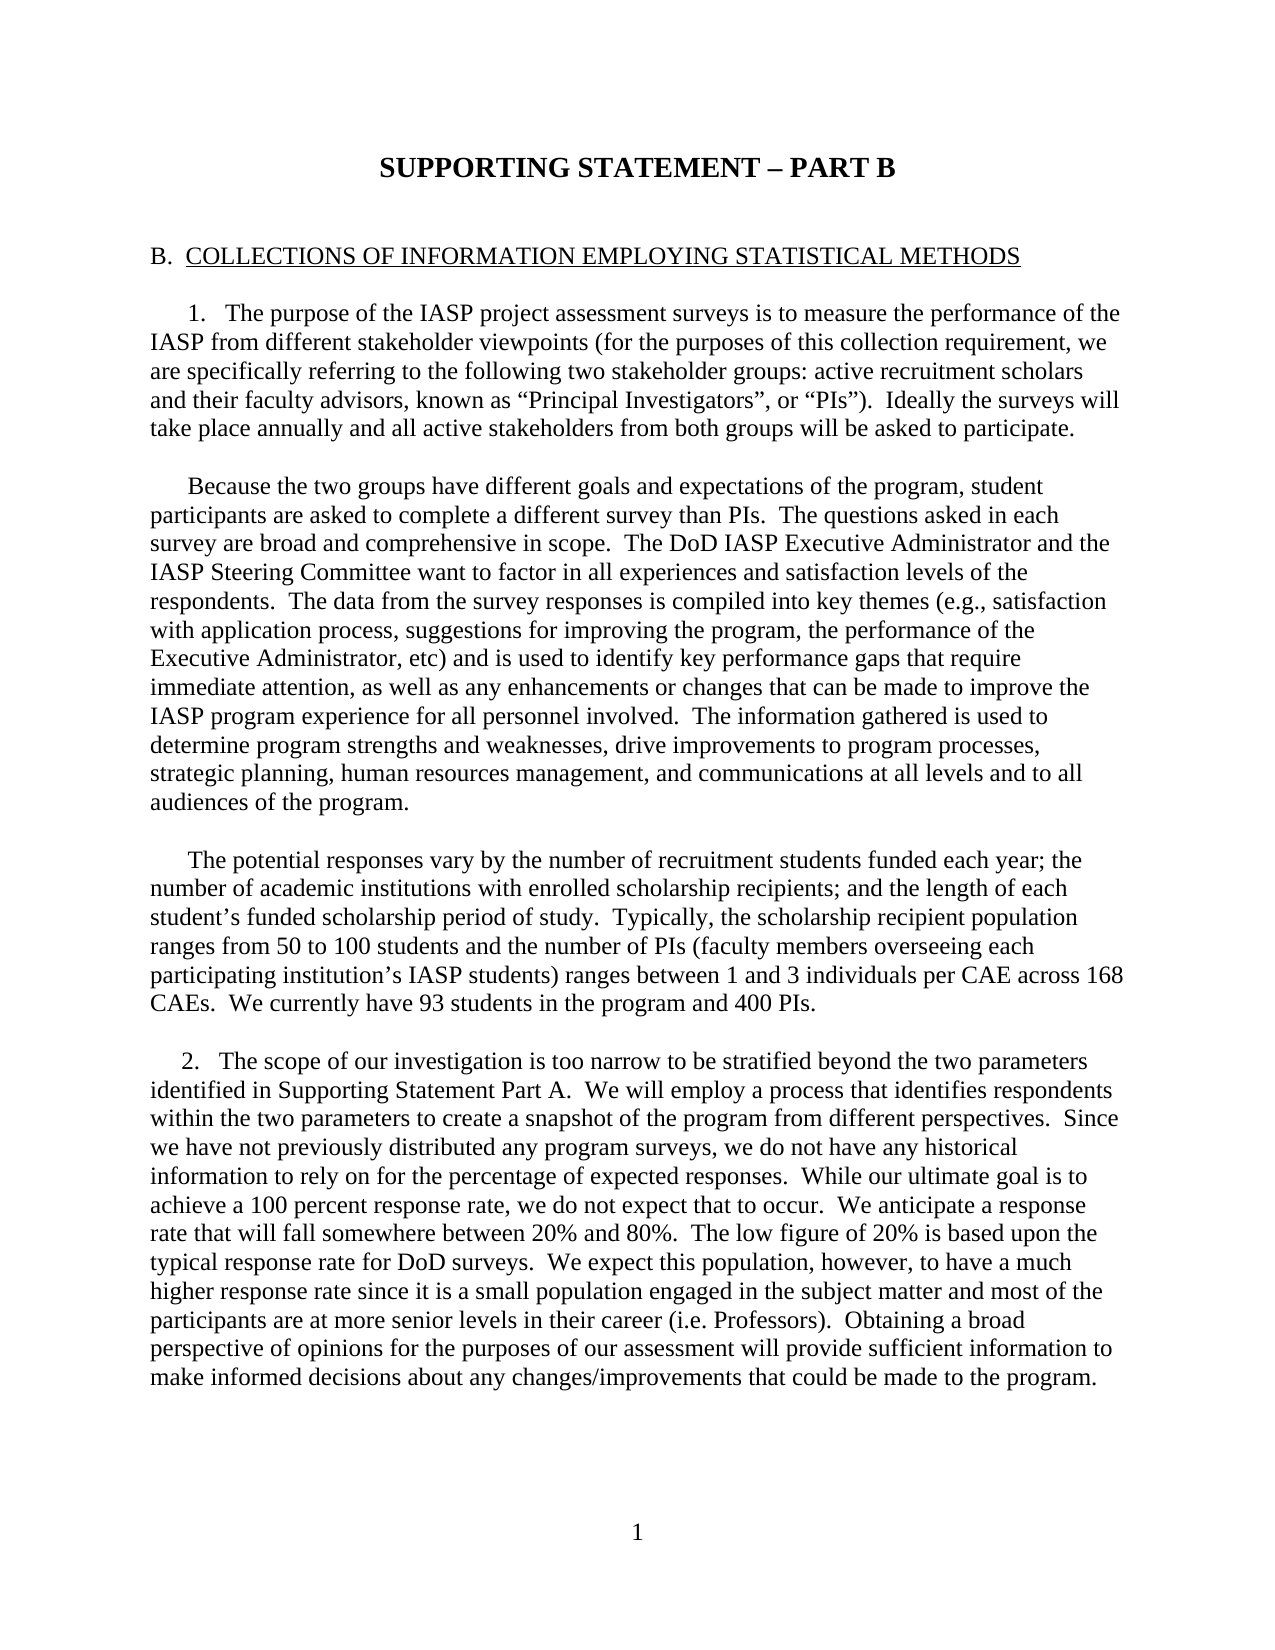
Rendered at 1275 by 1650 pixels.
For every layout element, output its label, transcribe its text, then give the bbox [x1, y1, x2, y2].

text Because the two groups have different goals and expectations of the program, student participants are asked to complete a different survey than PIs. The questions asked in each survey are broad and comprehensive in scope. The DoD IASP Executive Administrator and the IASP Steering Committee want to factor in all experiences and satisfaction levels of the respondents. The data from the survey responses is compiled into key themes (e.g., satisfaction with application process, suggestions for improving the program, the performance of the Executive Administrator, etc) and is used to identify key performance gaps that require immediate attention, as well as any enhancements or changes that can be made to improve the IASP program experience for all personnel involved. The information gathered is used to determine program strengths and weaknesses, drive improvements to program processes, strategic planning, human resources management, and communications at all levels and to all audiences of the program. [150, 471, 1125, 816]
text 2. The scope of our investigation is too narrow to be stratified beyond the two parameters identified in Supporting Statement Part A. We will employ a process that identifies respondents within the two parameters to create a snapshot of the program from different perspectives. Since we have not previously distributed any program surveys, we do not have any historical information to rely on for the percentage of expected responses. While our ultimate goal is to achieve a 100 percent response rate, we do not expect that to occur. We anticipate a response rate that will fall somewhere between 20% and 80%. The low figure of 20% is based upon the typical response rate for DoD surveys. We expect this population, however, to have a much higher response rate since it is a small population engaged in the subject matter and most of the participants are at more senior levels in their career (i.e. Professors). Obtaining a broad perspective of opinions for the purposes of our assessment will provide sufficient information to make informed decisions about any changes/improvements that could be made to the program. [150, 1046, 1125, 1391]
text SUPPORTING STATEMENT – PART B [150, 150, 1125, 183]
text 1. The purpose of the IASP project assessment surveys is to measure the performance of the IASP from different stakeholder viewpoints (for the purposes of this collection requirement, we are specifically referring to the following two stakeholder groups: active recruitment scholars and their faculty advisors, known as “Principal Investigators”, or “PIs”). Ideally the surveys will take place annually and all active stakeholders from both groups will be asked to participate. [150, 298, 1125, 442]
text The potential responses vary by the number of recruitment students funded each year; the number of academic institutions with enrolled scholarship recipients; and the length of each student’s funded scholarship period of study. Typically, the scholarship recipient population ranges from 50 to 100 students and the number of PIs (faculty members overseeing each participating institution’s IASP students) ranges between 1 and 3 individuals per CAE across 168 CAEs. We currently have 93 students in the program and 400 PIs. [150, 845, 1125, 1017]
text B. COLLECTIONS OF INFORMATION EMPLOYING STATISTICAL METHODS [150, 241, 1125, 270]
